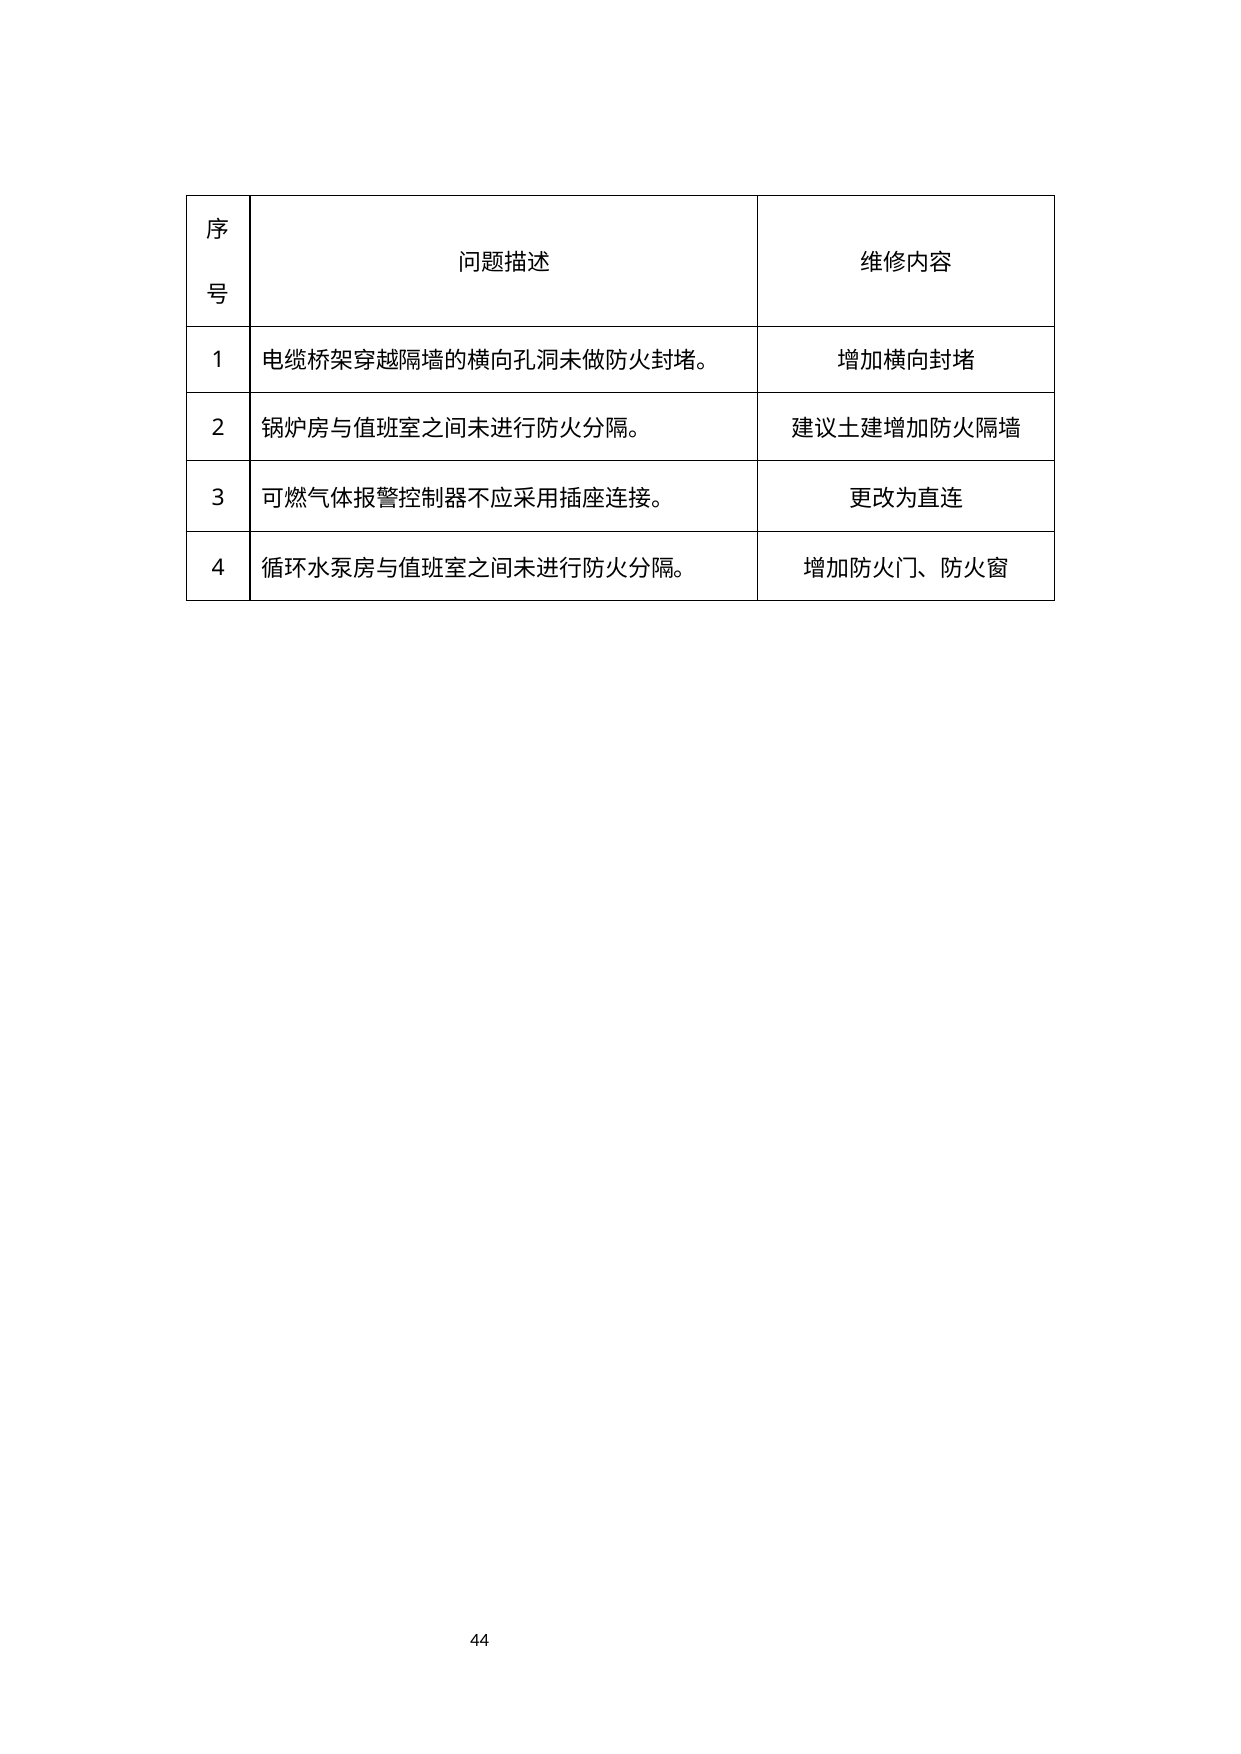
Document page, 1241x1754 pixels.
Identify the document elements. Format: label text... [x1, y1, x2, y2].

table_cell 2 [187, 393, 249, 460]
table_cell 循环水泵房与值班室之间未进行防火分隔。 [251, 532, 757, 600]
table_header 序号 [187, 196, 249, 326]
table_cell 3 [187, 461, 249, 531]
table_cell 更改为直连 [758, 461, 1054, 531]
table_cell 4 [187, 532, 249, 600]
table_header 维修内容 [758, 196, 1054, 326]
table_cell 建议土建增加防火隔墙 [758, 393, 1054, 460]
table_cell 可燃气体报警控制器不应采用插座连接。 [251, 461, 757, 531]
table_cell 增加防火门、防火窗 [758, 532, 1054, 600]
table_cell 电缆桥架穿越隔墙的横向孔洞未做防火封堵。 [251, 327, 757, 392]
table_cell 锅炉房与值班室之间未进行防火分隔。 [251, 393, 757, 460]
table_header 问题描述 [251, 196, 757, 326]
table_cell 1 [187, 327, 249, 392]
table_cell 增加横向封堵 [758, 327, 1054, 392]
